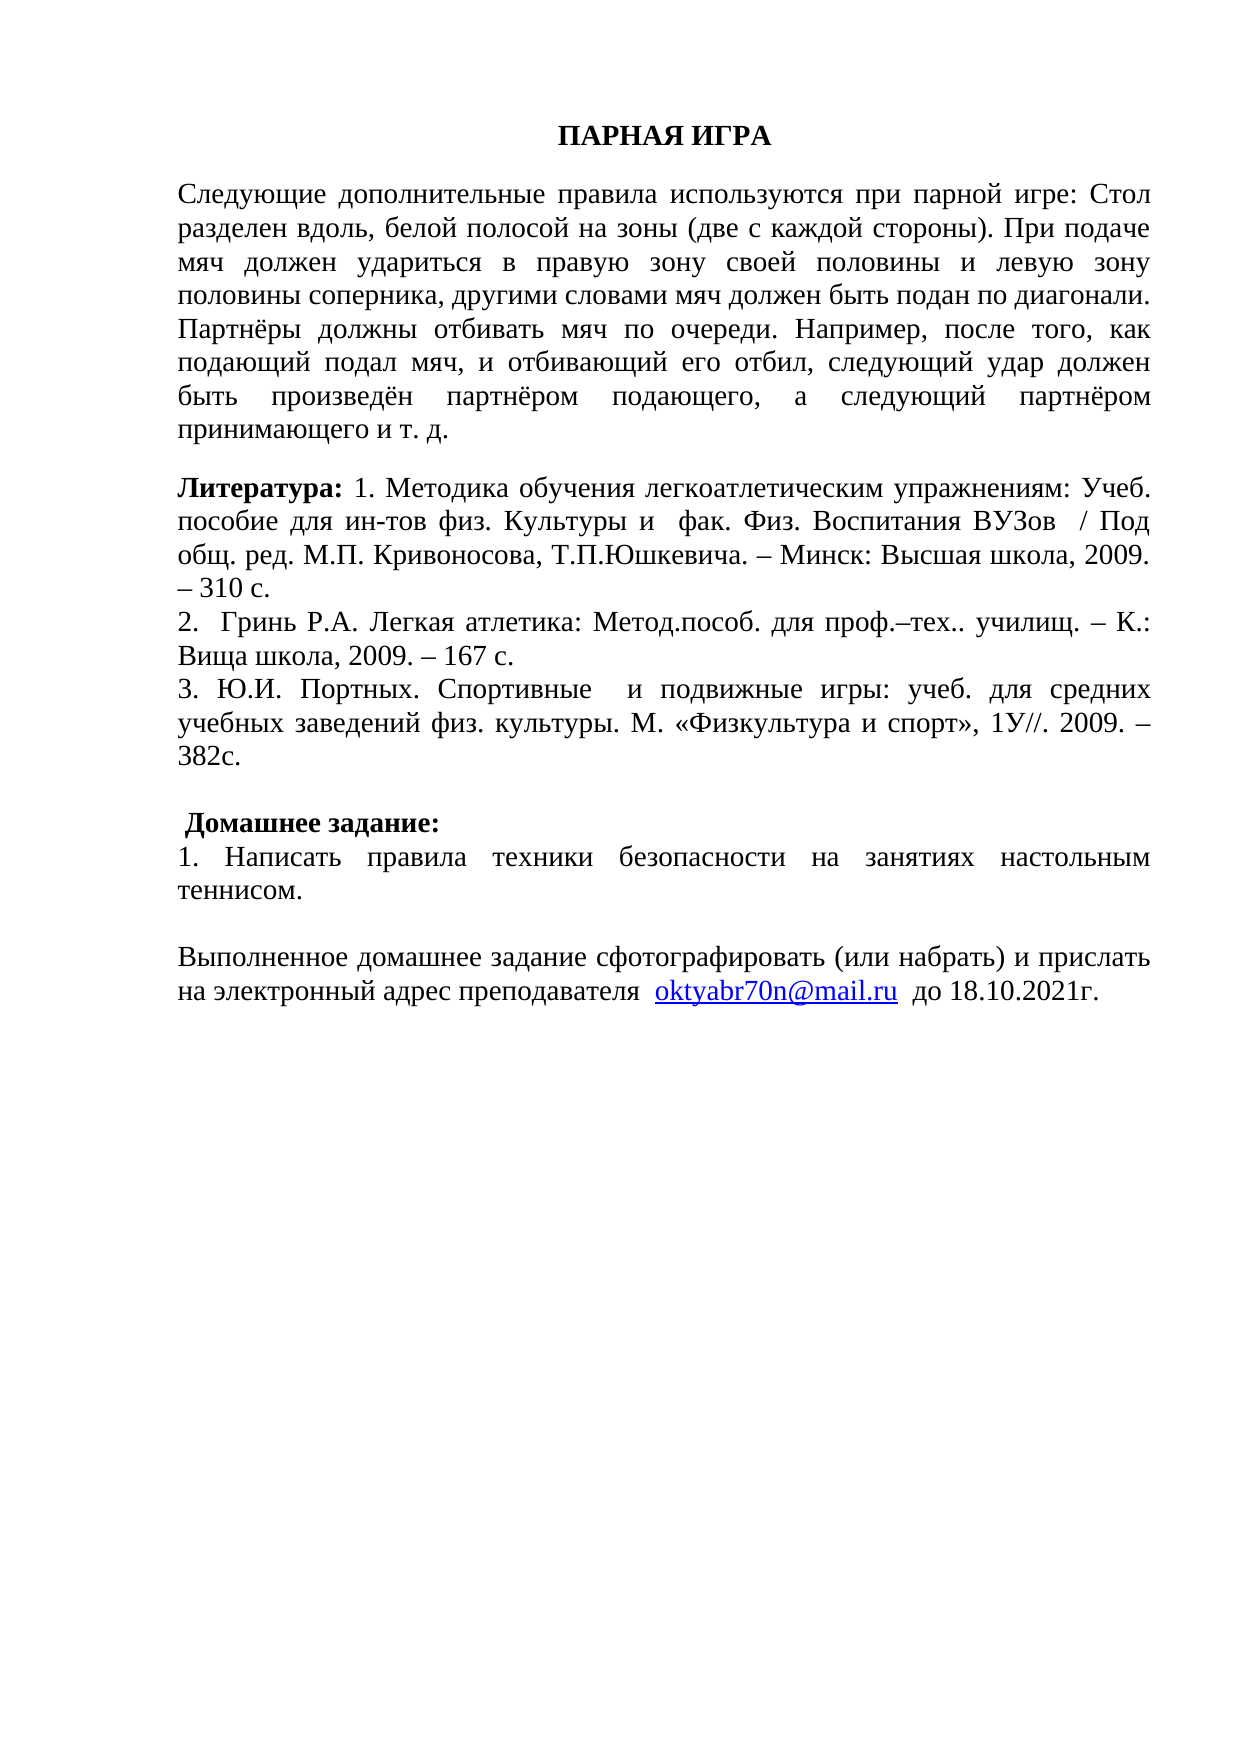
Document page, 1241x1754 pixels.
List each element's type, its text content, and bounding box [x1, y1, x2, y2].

text Домашнее задание: [177, 805, 1152, 839]
text Выполненное домашнее задание сфотографировать (или набрать) и прислать на электронный адрес преподавателя oktyabr70n@mail.ru до 18.10.2021г. [177, 939, 1152, 1007]
text Литература: 1. Методика обучения легкоатлетическим упражнениям: Учеб. пособие для ин-тов физ. Культуры и фак. Физ. Воспитания ВУЗов / Под общ. ред. М.П. Кривоносова, Т.П.Юшкевича. – Минск: Высшая школа, 2009. – 310 с. [177, 470, 1152, 604]
text ПАРНАЯ ИГРА [177, 118, 1152, 152]
text 2. Гринь Р.А. Легкая атлетика: Метод.пособ. для проф.–тех.. училищ. – К.: Вища школа, 2009. – 167 с. [177, 604, 1152, 671]
text Следующие дополнительные правила используются при парной игре: Стол разделен вдоль, белой полосой на зоны (две с каждой стороны). При подаче мяч должен удариться в правую зону своей половины и левую зону половины соперника, другими словами мяч должен быть подан по диагонали. Партнёры должны отбивать мяч по очереди. Например, после того, как подающий подал мяч, и отбивающий его отбил, следующий удар должен быть произведён партнёром подающего, а следующий партнёром принимающего и т. д. [177, 177, 1152, 445]
text 1. Написать правила техники безопасности на занятиях настольным теннисом. [177, 839, 1152, 906]
text 3. Ю.И. Портных. Спортивные и подвижные игры: учеб. для средних учебных заведений физ. культуры. М. «Физкультура и спорт», 1У//. 2009. – 382с. [177, 671, 1152, 772]
